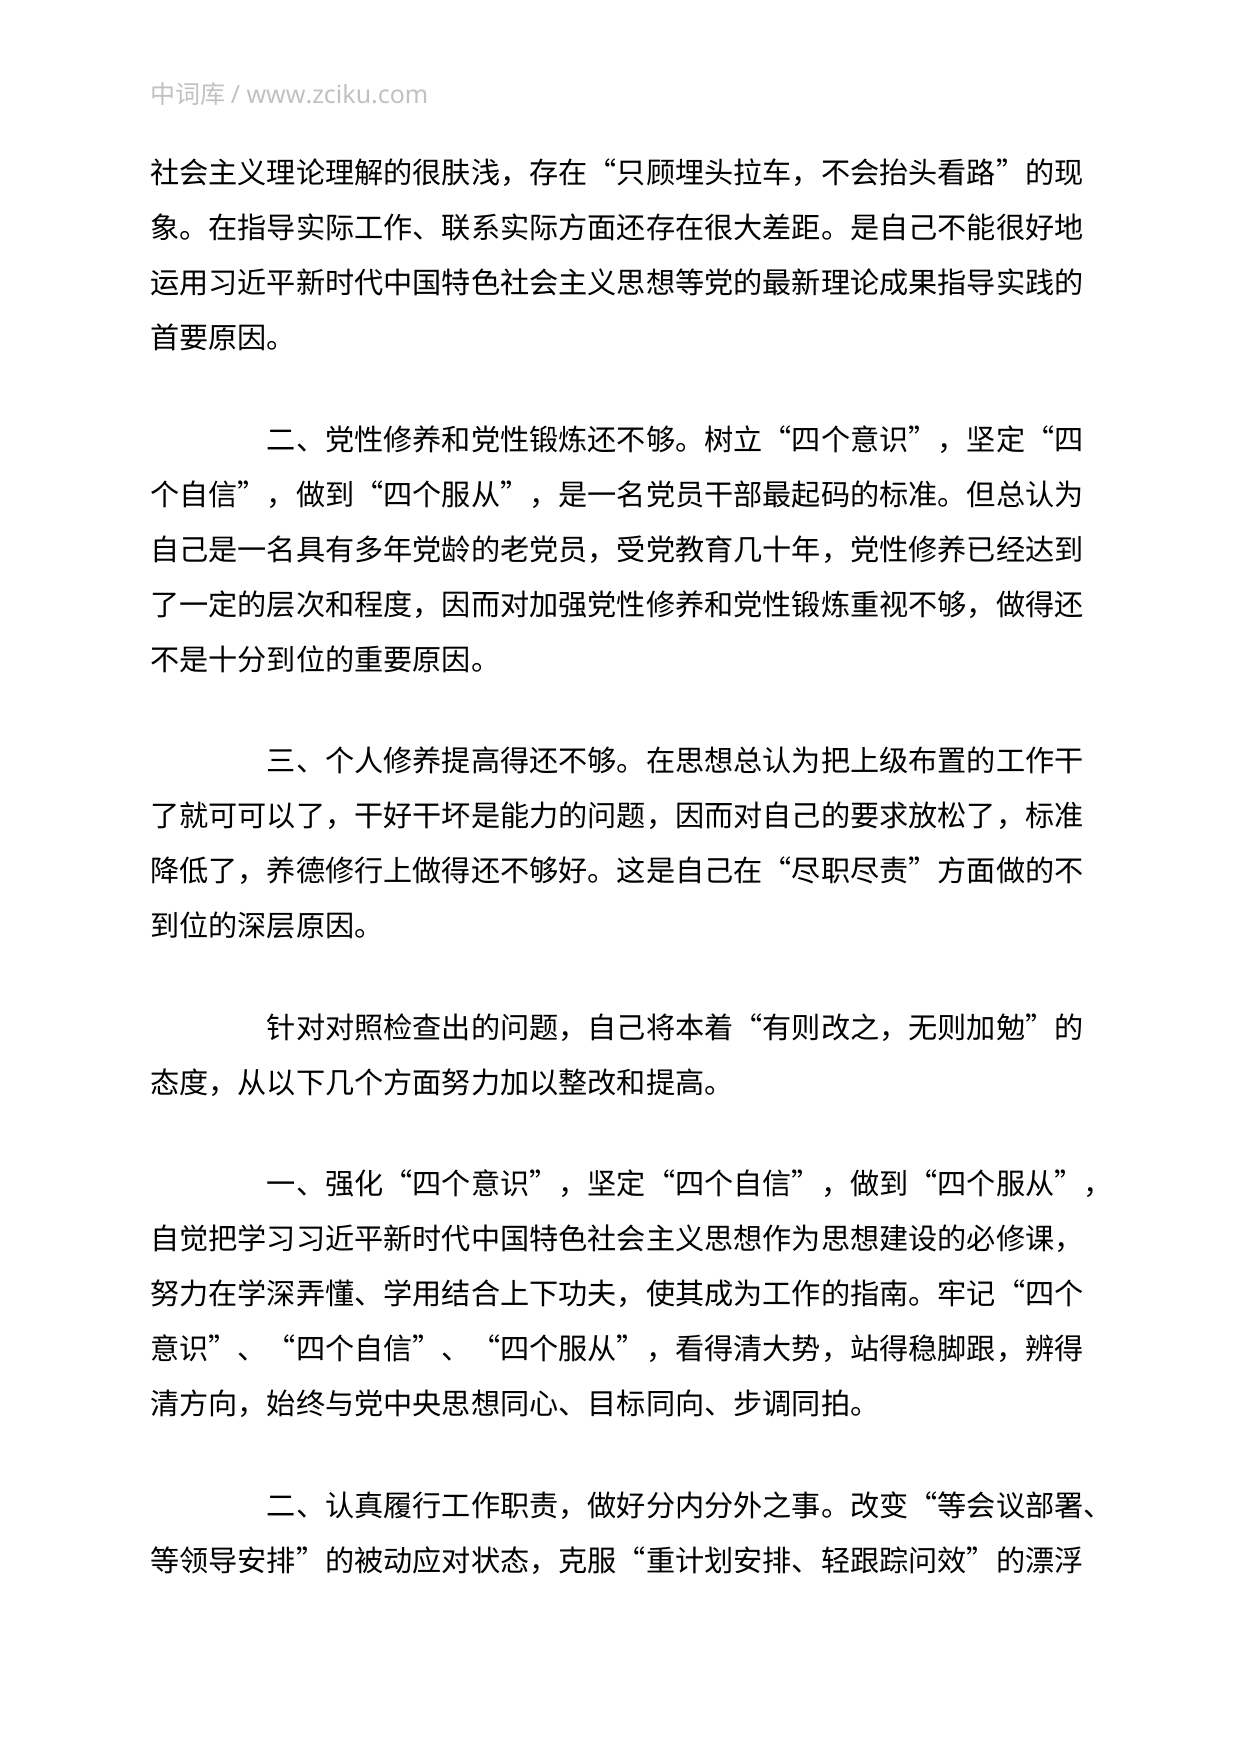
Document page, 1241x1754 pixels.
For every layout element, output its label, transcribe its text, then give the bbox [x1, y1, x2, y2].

text 三、个人修养提高得还不够。在思想总认为把上级布置的工作干了就可可以了，干好干坏是能力的问题，因而对自己的要求放松了，标准降低了，养德修行上做得还不够好。这是自己在“尽职尽责”方面做的不到位的深层原因。 [150, 738, 1090, 945]
text 一、强化“四个意识”，坚定“四个自信”，做到“四个服从”，自觉把学习习近平新时代中国特色社会主义思想作为思想建设的必修课，努力在学深弄懂、学用结合上下功夫，使其成为工作的指南。牢记“四个意识”、“四个自信”、“四个服从”，看得清大势，站得稳脚跟，辨得清方向，始终与党中央思想同心、目标同向、步调同拍。 [150, 1161, 1090, 1423]
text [150, 150, 1090, 357]
text 二、党性修养和党性锻炼还不够。树立“四个意识”，坚定“四个自信”，做到“四个服从”，是一名党员干部最起码的标准。但总认为自己是一名具有多年党龄的老党员，受党教育几十年，党性修养已经达到了一定的层次和程度，因而对加强党性修养和党性锻炼重视不够，做得还不是十分到位的重要原因。 [150, 416, 1090, 678]
text 针对对照检查出的问题，自己将本着“有则改之，无则加勉”的态度，从以下几个方面努力加以整改和提高。 [150, 1004, 1090, 1101]
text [150, 1482, 1090, 1579]
